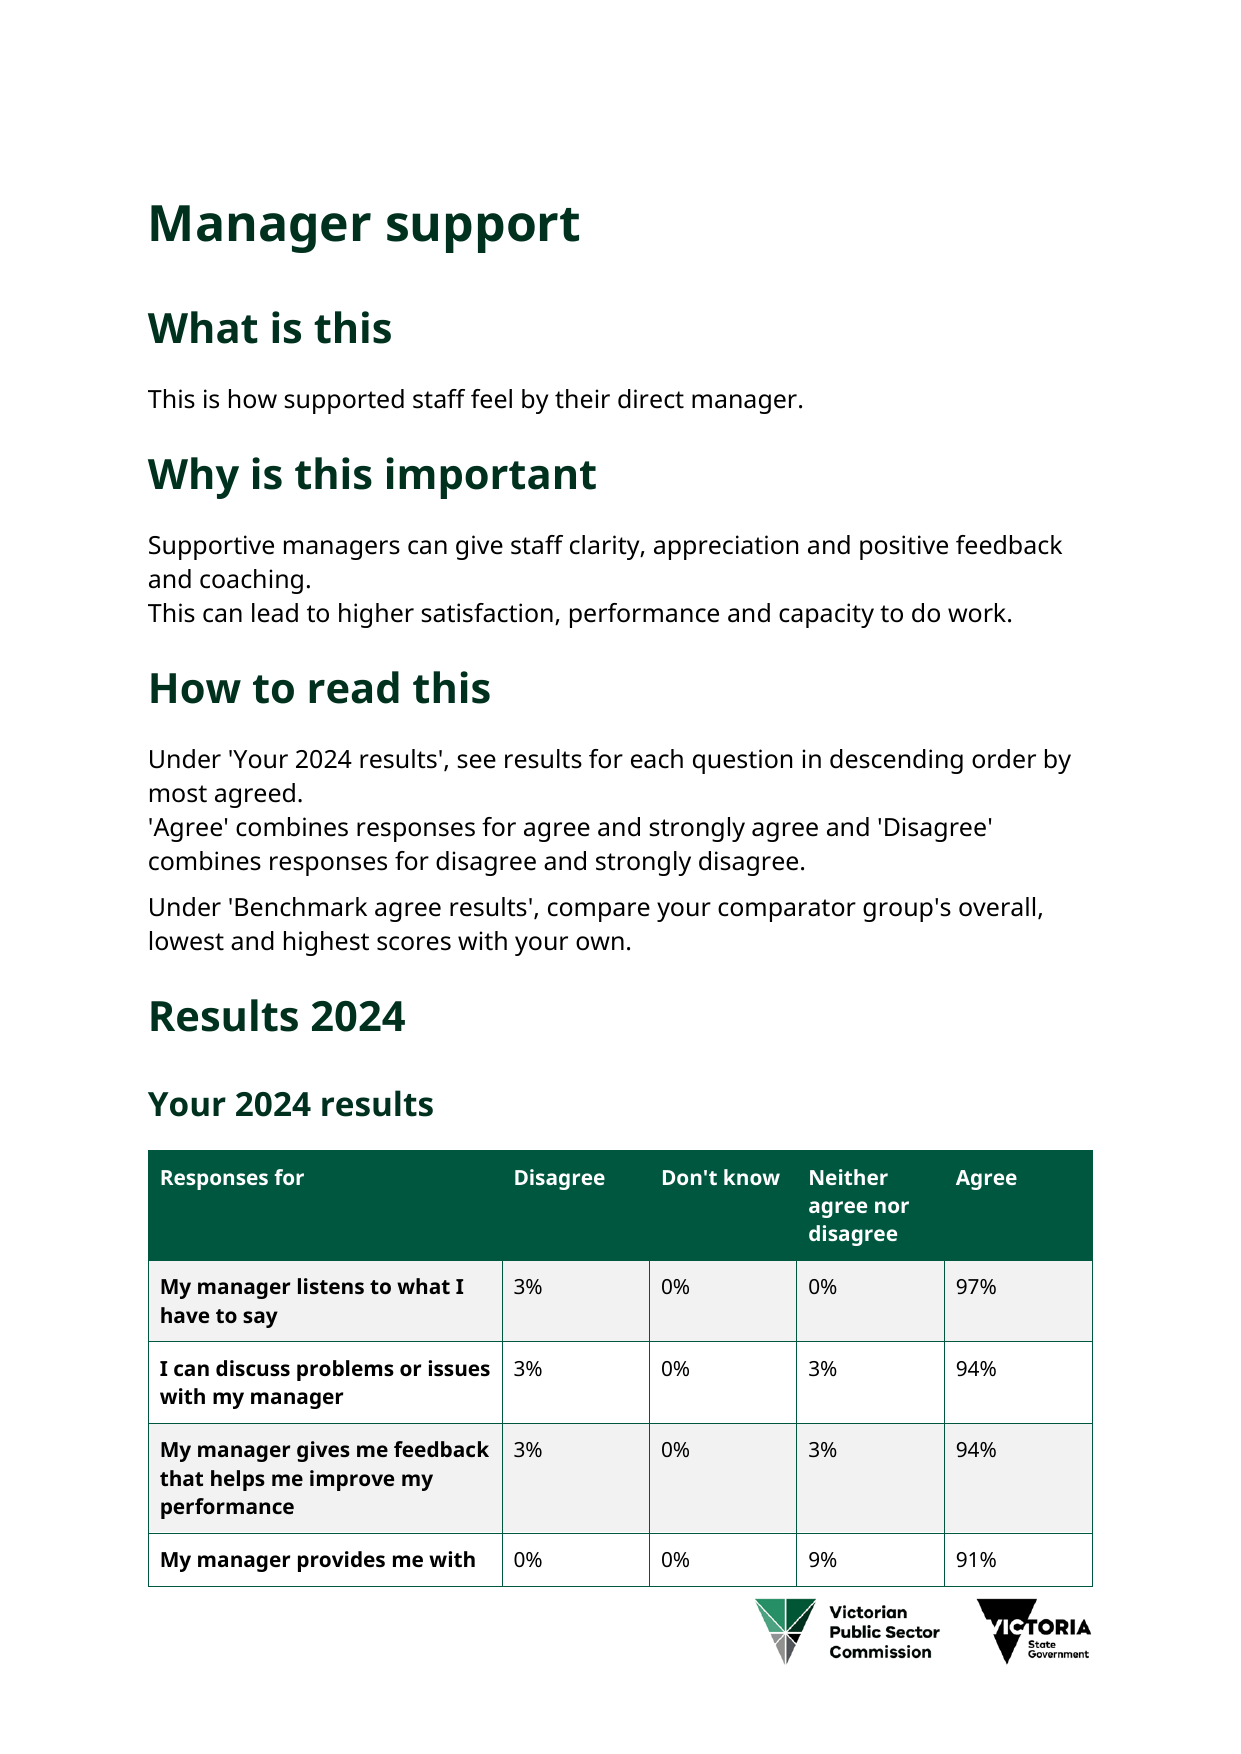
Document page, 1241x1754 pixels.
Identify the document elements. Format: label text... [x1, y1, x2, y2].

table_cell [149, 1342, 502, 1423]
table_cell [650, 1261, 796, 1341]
subtitle Manager support [148, 188, 1092, 256]
subtitle Your 2024 results [148, 1080, 1092, 1126]
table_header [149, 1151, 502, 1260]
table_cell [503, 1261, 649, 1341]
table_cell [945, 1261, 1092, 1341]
subtitle What is this [148, 299, 1092, 355]
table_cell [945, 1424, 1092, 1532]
subtitle Results 2024 [148, 987, 1092, 1044]
text This is how supported staff feel by their direct manager. [148, 381, 1092, 415]
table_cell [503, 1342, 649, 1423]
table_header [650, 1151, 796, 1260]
text Supportive managers can give staff clarity, appreciation and positive feedback and coaching. This can lead to higher satisfaction, performance and capacity to do work. [148, 527, 1092, 629]
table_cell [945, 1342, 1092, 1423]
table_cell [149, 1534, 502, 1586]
picture [754, 1598, 1093, 1666]
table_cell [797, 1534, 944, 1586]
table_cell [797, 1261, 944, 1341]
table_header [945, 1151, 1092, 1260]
subtitle How to read this [148, 659, 1092, 715]
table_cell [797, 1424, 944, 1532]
text Under 'Benchmark agree results', compare your comparator group's overall, lowest and highest scores with your own. [148, 890, 1092, 958]
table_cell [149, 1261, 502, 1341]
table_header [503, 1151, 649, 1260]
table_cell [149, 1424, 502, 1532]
text Under 'Your 2024 results', see results for each question in descending order by most agreed. 'Agree' combines responses for agree and strongly agree and 'Disagree' combines responses for disagree and strongly disagree. [148, 741, 1092, 878]
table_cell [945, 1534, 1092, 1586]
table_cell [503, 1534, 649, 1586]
subtitle Why is this important [148, 444, 1092, 501]
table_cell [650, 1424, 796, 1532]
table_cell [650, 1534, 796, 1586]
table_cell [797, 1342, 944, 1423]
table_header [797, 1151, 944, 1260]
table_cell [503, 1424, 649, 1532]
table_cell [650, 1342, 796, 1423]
